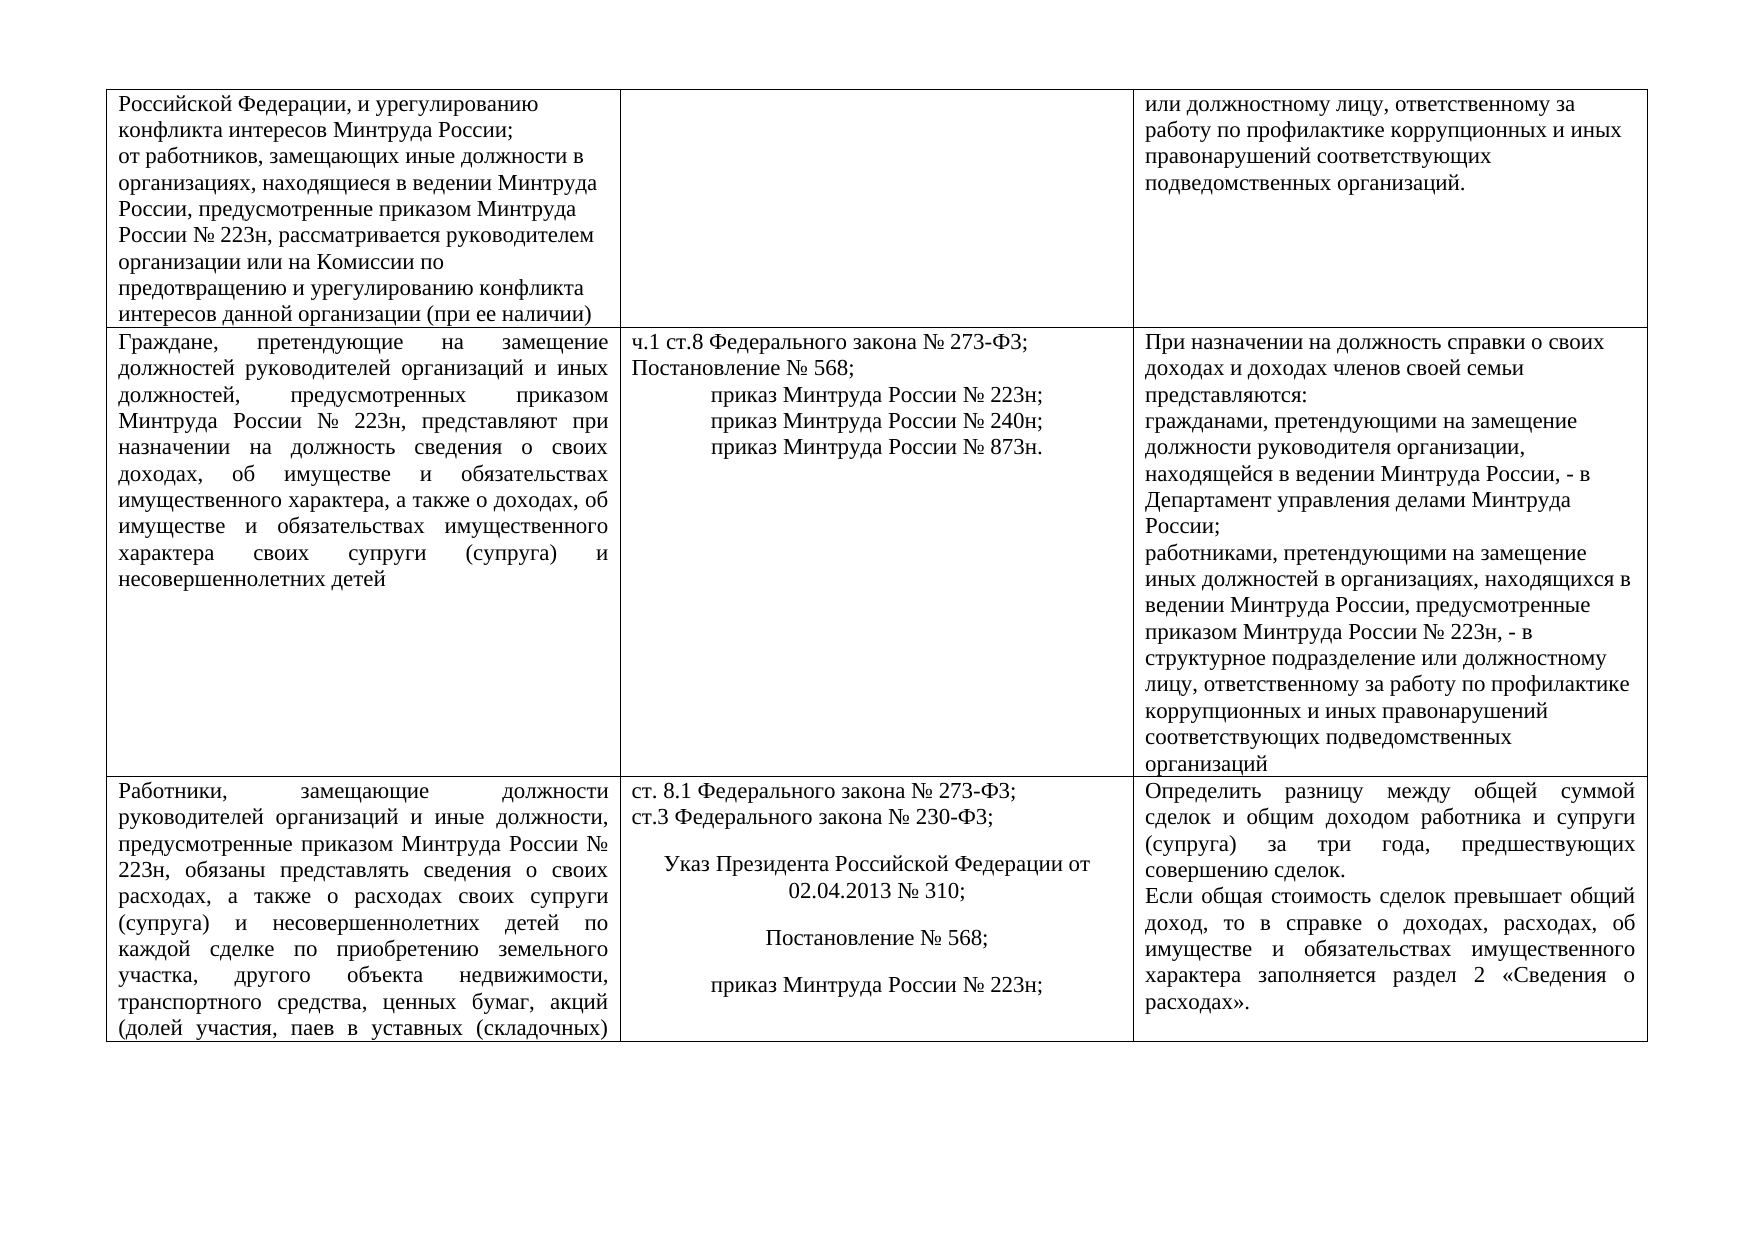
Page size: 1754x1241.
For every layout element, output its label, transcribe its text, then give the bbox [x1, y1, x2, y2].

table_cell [621, 90, 1133, 327]
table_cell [621, 777, 1133, 1041]
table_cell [1134, 777, 1647, 1041]
table_cell Граждане, претендующие на замещение должностей руководителей организаций и иных должностей, предусмотренных приказом Минтруда России № 223н, представляют при назначении на должность сведения о своих доходах, об имуществе и обязательствах имущественного характера, а также о доходах, об имуществе и обязательствах имущественного характера своих супруги (супруга) и несовершеннолетних детей [107, 328, 620, 776]
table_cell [107, 777, 620, 1041]
table_cell ч.1 ст.8 Федерального закона № 273-Ф3; Постановление № 568; приказ Минтруда России № 223н; приказ Минтруда России № 240н; приказ Минтруда России № 873н. [621, 328, 1133, 776]
table_cell При назначении на должность справки о своих доходах и доходах членов своей семьи представляются: гражданами, претендующими на замещение должности руководителя организации, находящейся в ведении Минтруда России, - в Департамент управления делами Минтруда России; работниками, претендующими на замещение иных должностей в организациях, находящихся в ведении Минтруда России, предусмотренные приказом Минтруда России № 223н, - в структурное подразделение или должностному лицу, ответственному за работу по профилактике коррупционных и иных правонарушений соответствующих подведомственных организаций [1134, 328, 1647, 776]
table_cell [107, 90, 620, 327]
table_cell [1134, 90, 1647, 327]
